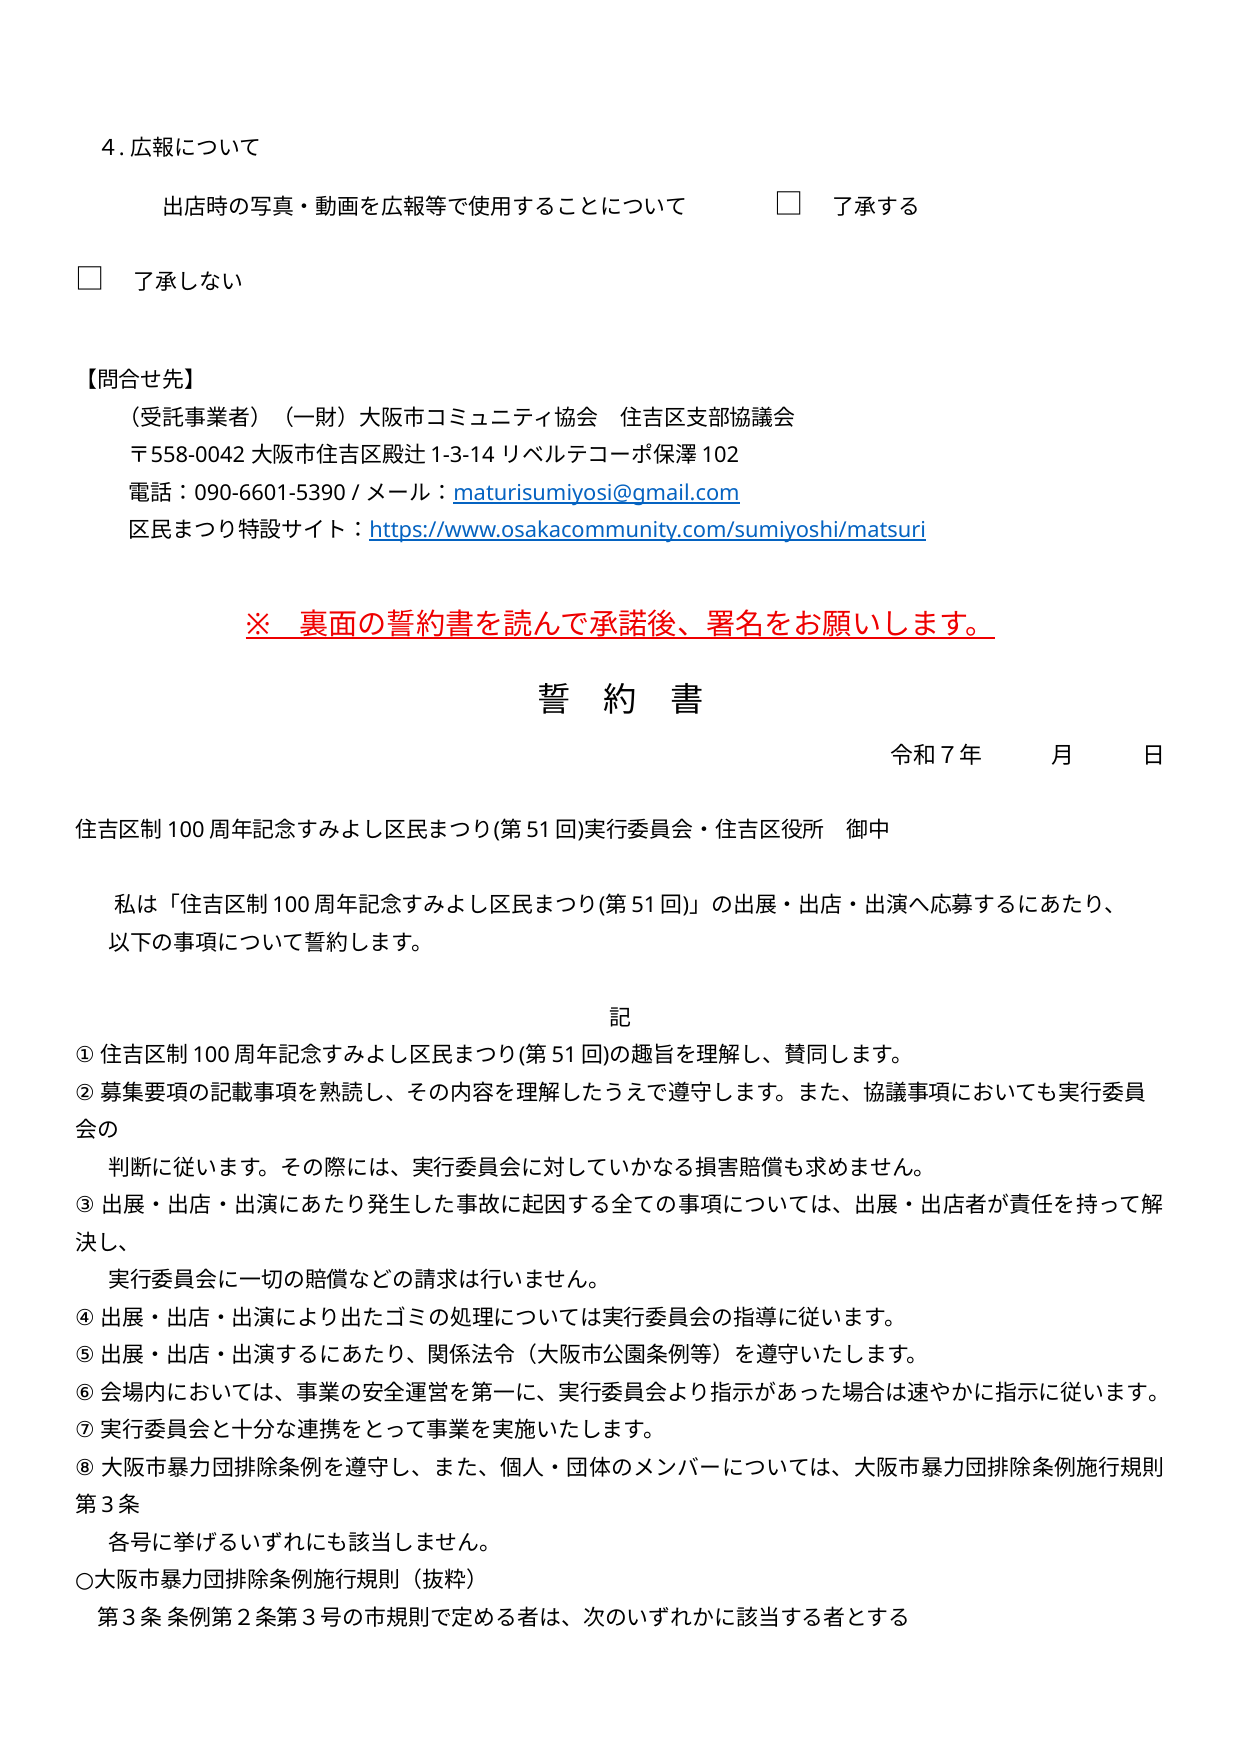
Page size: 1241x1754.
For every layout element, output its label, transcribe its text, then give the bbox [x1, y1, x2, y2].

text 令和７年 月 日 [75, 734, 1165, 772]
text ③ 出展・出店・出演にあたり発生した事故に起因する全ての事項については、出展・出店者が責任を持って解決し、 [75, 1184, 1165, 1259]
text ② 募集要項の記載事項を熟読し、その内容を理解したうえで遵守します。また、協議事項においても実行委員会の [75, 1072, 1165, 1147]
text ※ 裏面の誓約書を読んで承諾後、署名をお願いします。 [75, 584, 1165, 659]
text 第３条 条例第２条第３号の市規則で定める者は、次のいずれかに該当する者とする [75, 1597, 1165, 1634]
text ⑤ 出展・出店・出演するにあたり、関係法令（大阪市公園条例等）を遵守いたします。 [75, 1334, 1165, 1372]
text 〒558-0042 大阪市住吉区殿辻1-3-14 リベルテコーポ保澤102 [75, 434, 1165, 472]
text 住吉区制100周年記念すみよし区民まつり(第51回)実行委員会・住吉区役所 御中 [75, 809, 1165, 847]
text 【問合せ先】 [75, 359, 1165, 397]
text 私は「住吉区制100周年記念すみよし区民まつり(第51回)」の出展・出店・出演へ応募するにあたり、 [75, 884, 1165, 922]
text 区民まつり特設サイト：https://www.osakacommunity.com/sumiyoshi/matsuri [75, 509, 1165, 547]
text ⑦ 実行委員会と十分な連携をとって事業を実施いたします。 [75, 1409, 1165, 1447]
text 電話：090-6601-5390 / メール：maturisumiyosi@gmail.com [75, 472, 1165, 509]
text ○大阪市暴力団排除条例施行規則（抜粋） [75, 1559, 1165, 1597]
text 判断に従います。その際には、実行委員会に対していかなる損害賠償も求めません。 [75, 1147, 1165, 1184]
text ⑧ 大阪市暴力団排除条例を遵守し、また、個人・団体のメンバーについては、大阪市暴力団排除条例施行規則第3条 [75, 1447, 1165, 1522]
subtitle 記 [75, 997, 1165, 1034]
text 誓 約 書 [75, 659, 1165, 734]
text ④ 出展・出店・出演により出たゴミの処理については実行委員会の指導に従います。 [75, 1297, 1165, 1334]
text 実行委員会に一切の賠償などの請求は行いません。 [75, 1259, 1165, 1297]
text 各号に挙げるいずれにも該当しません。 [75, 1522, 1165, 1559]
text ① 住吉区制100周年記念すみよし区民まつり(第51回)の趣旨を理解し、賛同します。 [75, 1034, 1165, 1072]
text ⑥ 会場内においては、事業の安全運営を第一に、実行委員会より指示があった場合は速やかに指示に従います。 [75, 1372, 1165, 1409]
text 出店時の写真・動画を広報等で使用することについて □ 了承する □ 了承しない [75, 164, 1165, 314]
text （受託事業者）（一財）大阪市コミュニティ協会 住吉区支部協議会 [75, 397, 1165, 434]
text 以下の事項について誓約します。 [75, 922, 1165, 959]
text ４. 広報について [75, 127, 1165, 164]
